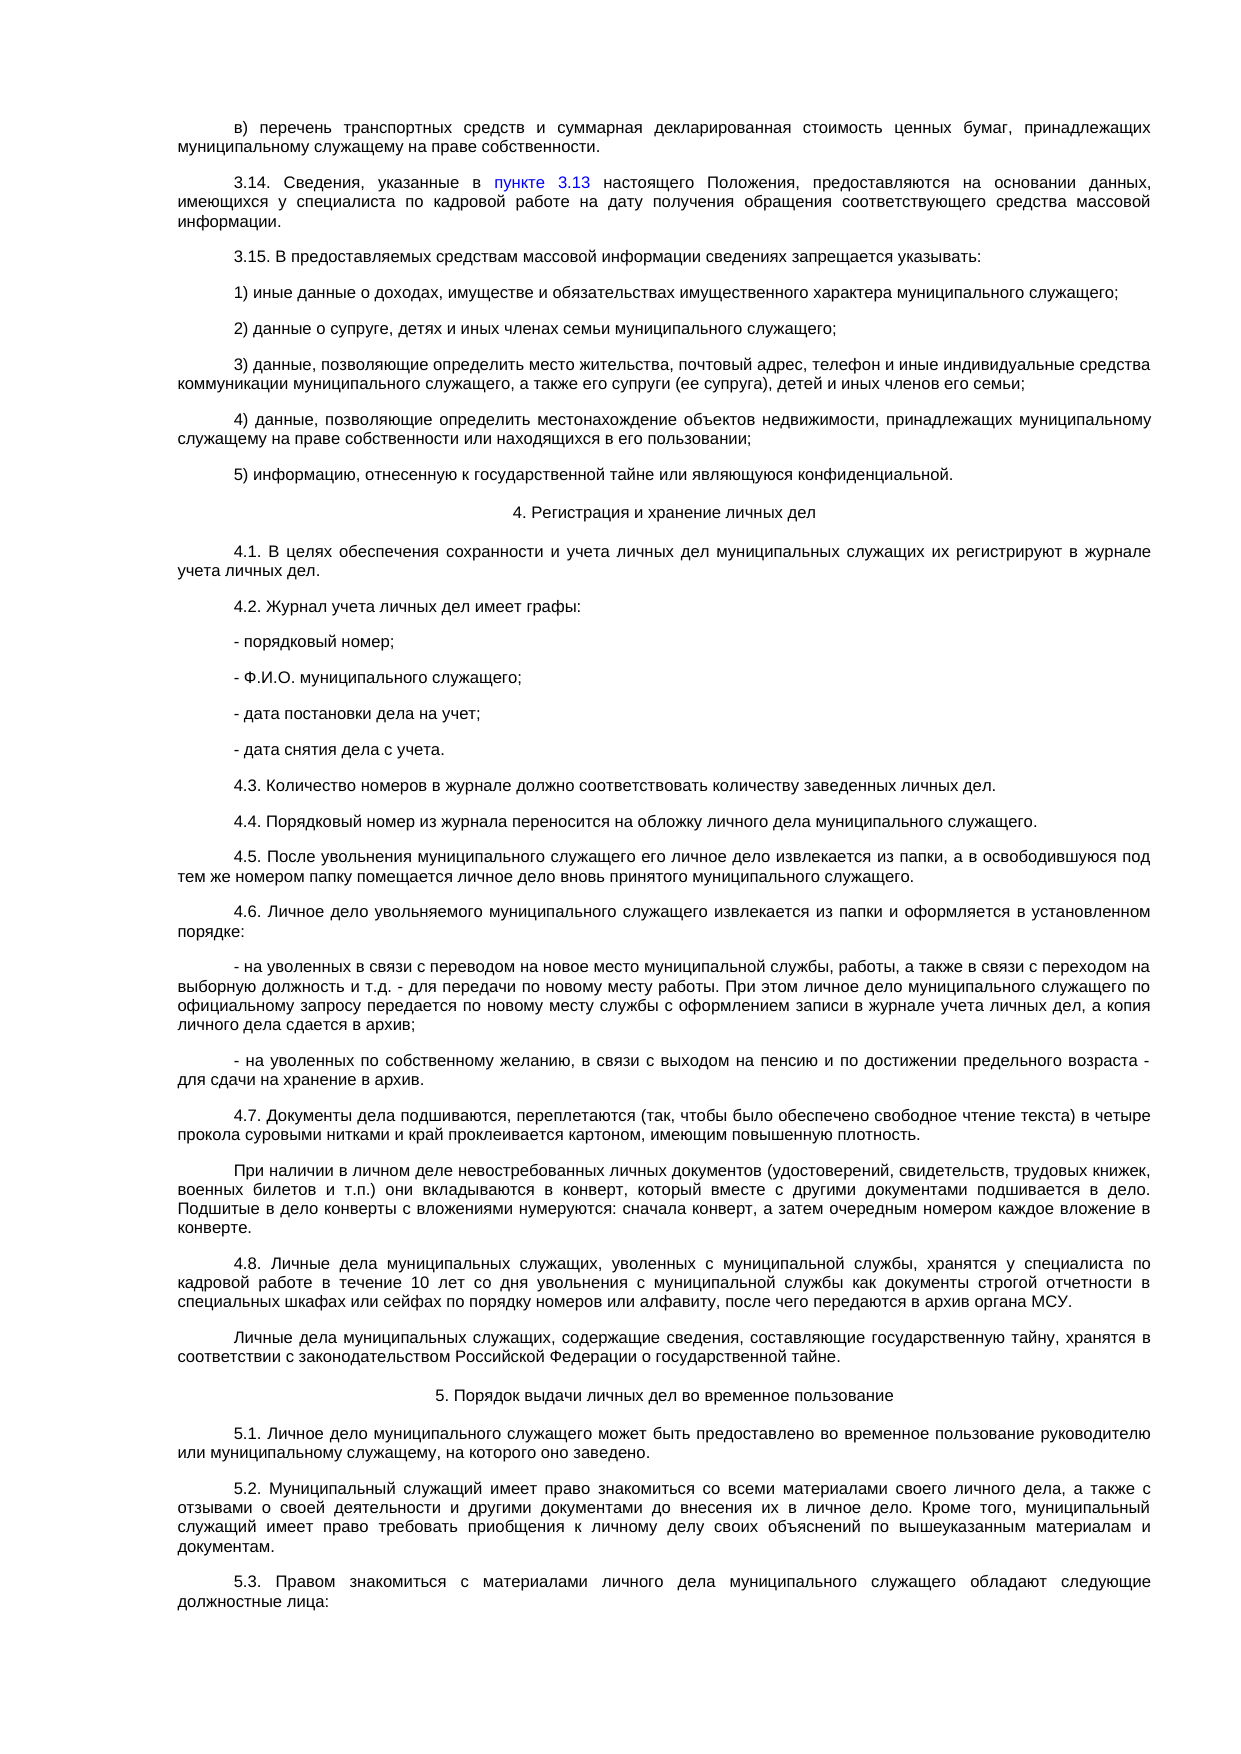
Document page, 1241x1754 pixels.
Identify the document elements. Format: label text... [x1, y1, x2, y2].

text 3.15. В предоставляемых средствам массовой информации сведениях запрещается указывать: [177, 247, 1152, 266]
text 4.4. Порядковый номер из журнала переносится на обложку личного дела муниципального служащего. [177, 811, 1152, 831]
text - на уволенных в связи с переводом на новое место муниципальной службы, работы, а также в связи с переходом на выборную должность и т.д. - для передачи по новому месту работы. При этом личное дело муниципального служащего по официальному запросу передается по новому месту службы с оформлением записи в журнале учета личных дел, а копия личного дела сдается в архив; [177, 957, 1152, 1034]
text 2) данные о супруге, детях и иных членах семьи муниципального служащего; [177, 319, 1152, 338]
text 3) данные, позволяющие определить место жительства, почтовый адрес, телефон и иные индивидуальные средства коммуникации муниципального служащего, а также его супруги (ее супруга), детей и иных членов его семьи; [177, 355, 1152, 393]
text 5. Порядок выдачи личных дел во временное пользование [177, 1386, 1152, 1405]
text 4.1. В целях обеспечения сохранности и учета личных дел муниципальных служащих их регистрируют в журнале учета личных дел. [177, 541, 1152, 580]
text - порядковый номер; [177, 632, 1152, 651]
text 4.7. Документы дела подшиваются, переплетаются (так, чтобы было обеспечено свободное чтение текста) в четыре прокола суровыми нитками и край проклеивается картоном, имеющим повышенную плотность. [177, 1106, 1152, 1144]
text 4.5. После увольнения муниципального служащего его личное дело извлекается из папки, а в освободившуюся под тем же номером папку помещается личное дело вновь принятого муниципального служащего. [177, 847, 1152, 886]
text 3.14. Сведения, указанные в пункте 3.13 настоящего Положения, предоставляются на основании данных, имеющихся у специалиста по кадровой работе на дату получения обращения соответствующего средства массовой информации. [177, 173, 1152, 231]
text 5.2. Муниципальный служащий имеет право знакомиться со всеми материалами своего личного дела, а также с отзывами о своей деятельности и другими документами до внесения их в личное дело. Кроме того, муниципальный служащий имеет право требовать приобщения к личному делу своих объяснений по вышеуказанным материалам и документам. [177, 1479, 1152, 1556]
text 5) информацию, отнесенную к государственной тайне или являющуюся конфиденциальной. [177, 465, 1152, 484]
text - Ф.И.О. муниципального служащего; [177, 668, 1152, 687]
text - дата постановки дела на учет; [177, 704, 1152, 723]
text в) перечень транспортных средств и суммарная декларированная стоимость ценных бумаг, принадлежащих муниципальному служащему на праве собственности. [177, 118, 1152, 156]
text 4) данные, позволяющие определить местонахождение объектов недвижимости, принадлежащих муниципальному служащему на праве собственности или находящихся в его пользовании; [177, 410, 1152, 448]
text 5.3. Правом знакомиться с материалами личного дела муниципального служащего обладают следующие должностные лица: [177, 1572, 1152, 1611]
text 4.3. Количество номеров в журнале должно соответствовать количеству заведенных личных дел. [177, 776, 1152, 795]
text 5.1. Личное дело муниципального служащего может быть предоставлено во временное пользование руководителю или муниципальному служащему, на которого оно заведено. [177, 1424, 1152, 1462]
text - дата снятия дела с учета. [177, 740, 1152, 759]
text 4. Регистрация и хранение личных дел [177, 503, 1152, 522]
text Личные дела муниципальных служащих, содержащие сведения, составляющие государственную тайну, хранятся в соответствии с законодательством Российской Федерации о государственной тайне. [177, 1328, 1152, 1366]
text 1) иные данные о доходах, имуществе и обязательствах имущественного характера муниципального служащего; [177, 283, 1152, 302]
text 4.6. Личное дело увольняемого муниципального служащего извлекается из папки и оформляется в установленном порядке: [177, 902, 1152, 941]
text 4.2. Журнал учета личных дел имеет графы: [177, 596, 1152, 616]
text - на уволенных по собственному желанию, в связи с выходом на пенсию и по достижении предельного возраста - для сдачи на хранение в архив. [177, 1051, 1152, 1089]
text 4.8. Личные дела муниципальных служащих, уволенных с муниципальной службы, хранятся у специалиста по кадровой работе в течение 10 лет со дня увольнения с муниципальной службы как документы строгой отчетности в специальных шкафах или сейфах по порядку номеров или алфавиту, после чего передаются в архив органа МСУ. [177, 1254, 1152, 1311]
text При наличии в личном деле невостребованных личных документов (удостоверений, свидетельств, трудовых книжек, военных билетов и т.п.) они вкладываются в конверт, который вместе с другими документами подшивается в дело. Подшитые в дело конверты с вложениями нумеруются: сначала конверт, а затем очередным номером каждое вложение в конверте. [177, 1161, 1152, 1237]
